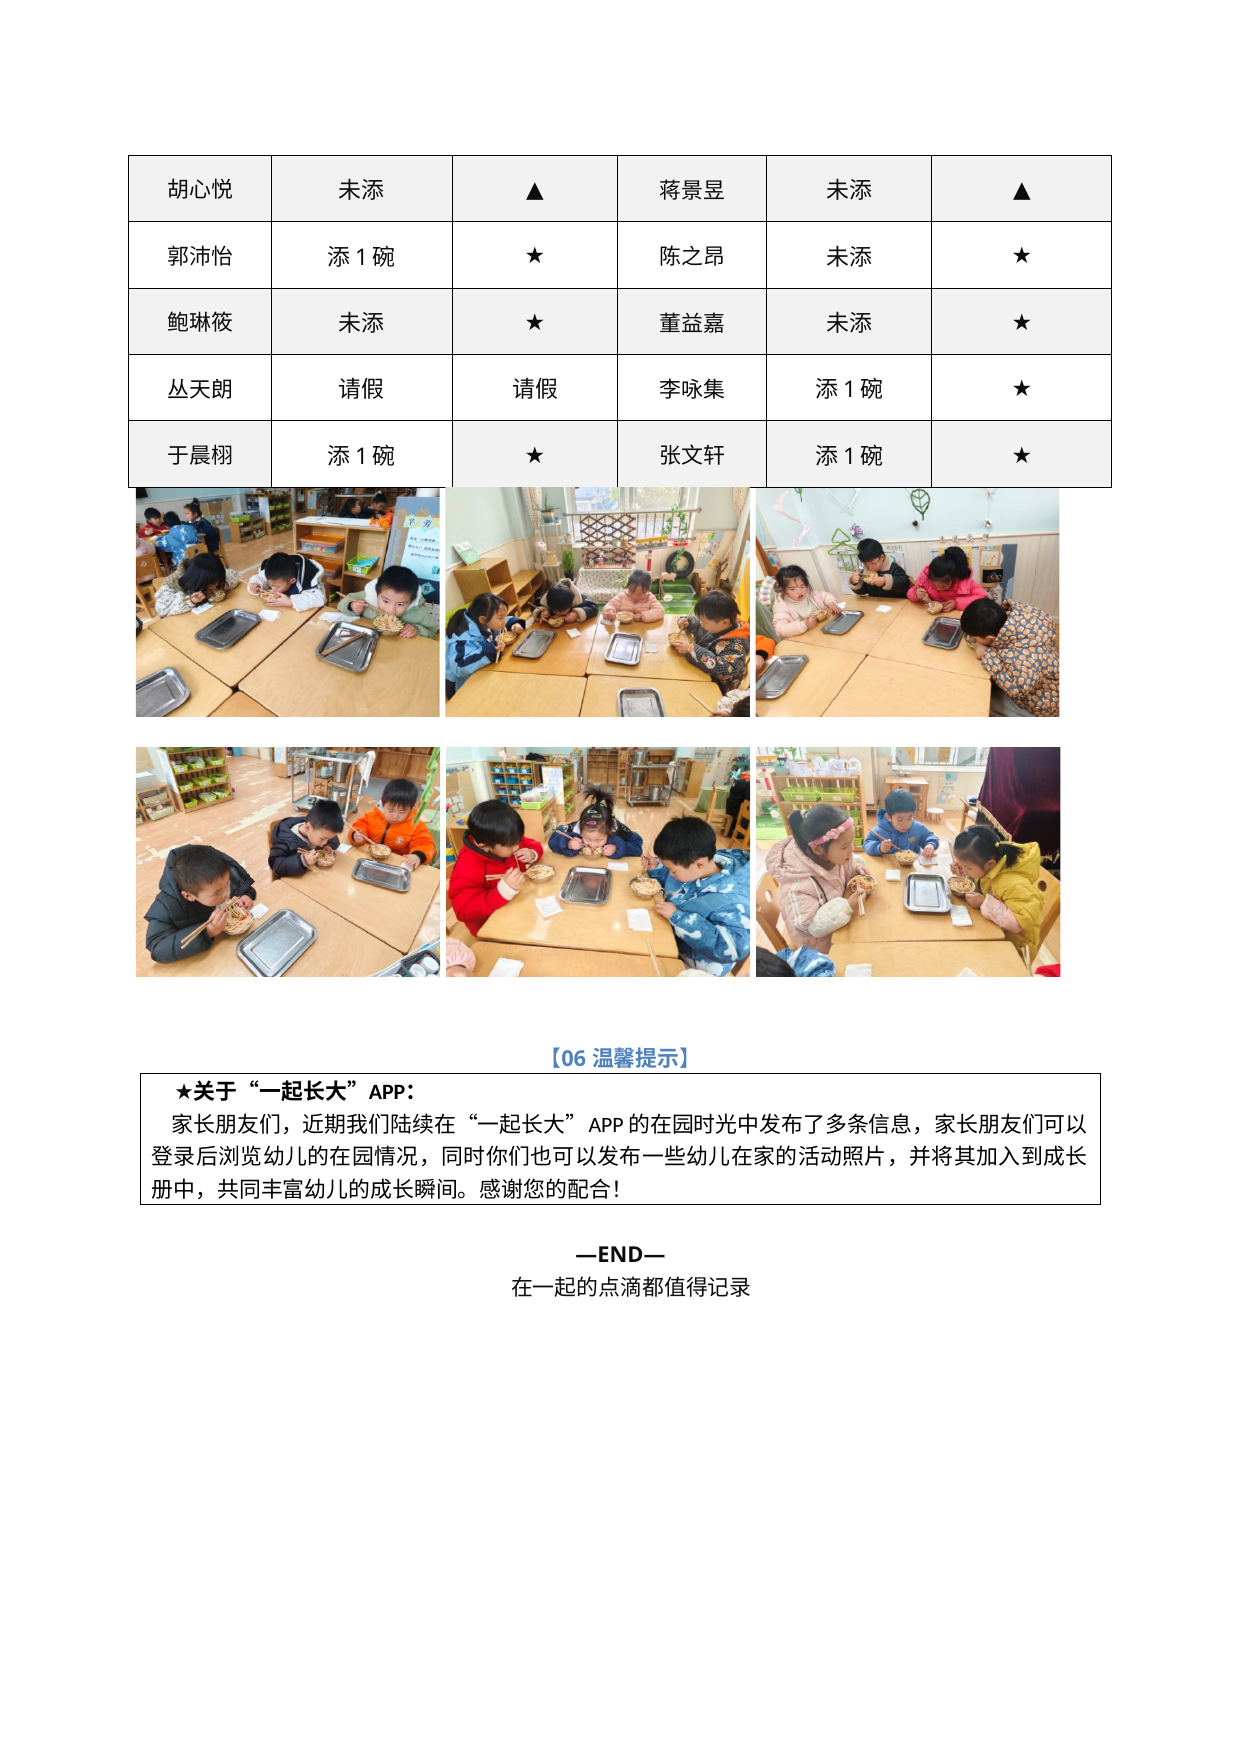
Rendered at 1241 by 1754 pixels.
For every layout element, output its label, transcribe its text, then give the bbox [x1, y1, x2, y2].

table_cell 鲍琳筱 [129, 289, 271, 354]
table_cell ★ [453, 421, 617, 487]
picture [445, 487, 750, 717]
table_cell 请假 [272, 355, 452, 420]
text 【06 温馨提示】 [136, 1040, 1104, 1073]
picture [135, 488, 440, 717]
table_cell 未添 [272, 289, 452, 354]
table_cell 添1碗 [272, 222, 452, 287]
table_cell ★ [932, 222, 1111, 287]
picture [756, 747, 1061, 977]
picture [135, 747, 441, 977]
text —END— [136, 1237, 1104, 1270]
table_cell 于晨栩 [129, 421, 271, 487]
table_cell 添1碗 [767, 355, 931, 420]
table_cell ★ [932, 421, 1111, 487]
table_cell ★ [932, 289, 1111, 354]
table_cell 李咏集 [618, 355, 766, 420]
table_cell 请假 [453, 355, 617, 420]
table_cell ▲ [453, 156, 617, 221]
table_cell 董益嘉 [618, 289, 766, 354]
table_cell 丛天朗 [129, 355, 271, 420]
picture [755, 488, 1060, 717]
table_cell 未添 [767, 156, 931, 221]
table_cell 胡心悦 [129, 156, 271, 221]
table_cell ★ [932, 355, 1111, 420]
table_cell ★ [453, 289, 617, 354]
table_cell 蒋景昱 [618, 156, 766, 221]
table_cell 未添 [767, 222, 931, 287]
table_header ★关于“一起长大”APP： 家长朋友们，近期我们陆续在“一起长大”APP的在园时光中发布了多条信息，家长朋友们可以登录后浏览幼儿的在园情况，同时你们也可以发布一些幼儿在家的活动照片，并将其加入到成长册中，共同丰富幼儿的成长瞬间。感谢您的配合！ [141, 1074, 1100, 1204]
table_cell 郭沛怡 [129, 222, 271, 287]
table_cell 陈之昂 [618, 222, 766, 287]
table_cell 张文轩 [618, 421, 766, 487]
table_cell 未添 [272, 156, 452, 221]
table_cell ★ [453, 222, 617, 287]
picture [446, 747, 751, 977]
table_cell ▲ [932, 156, 1111, 221]
table_cell 添1碗 [272, 421, 452, 487]
table_cell 未添 [767, 289, 931, 354]
table_cell 添1碗 [767, 421, 931, 487]
text 在一起的点滴都值得记录 [136, 1270, 1104, 1302]
